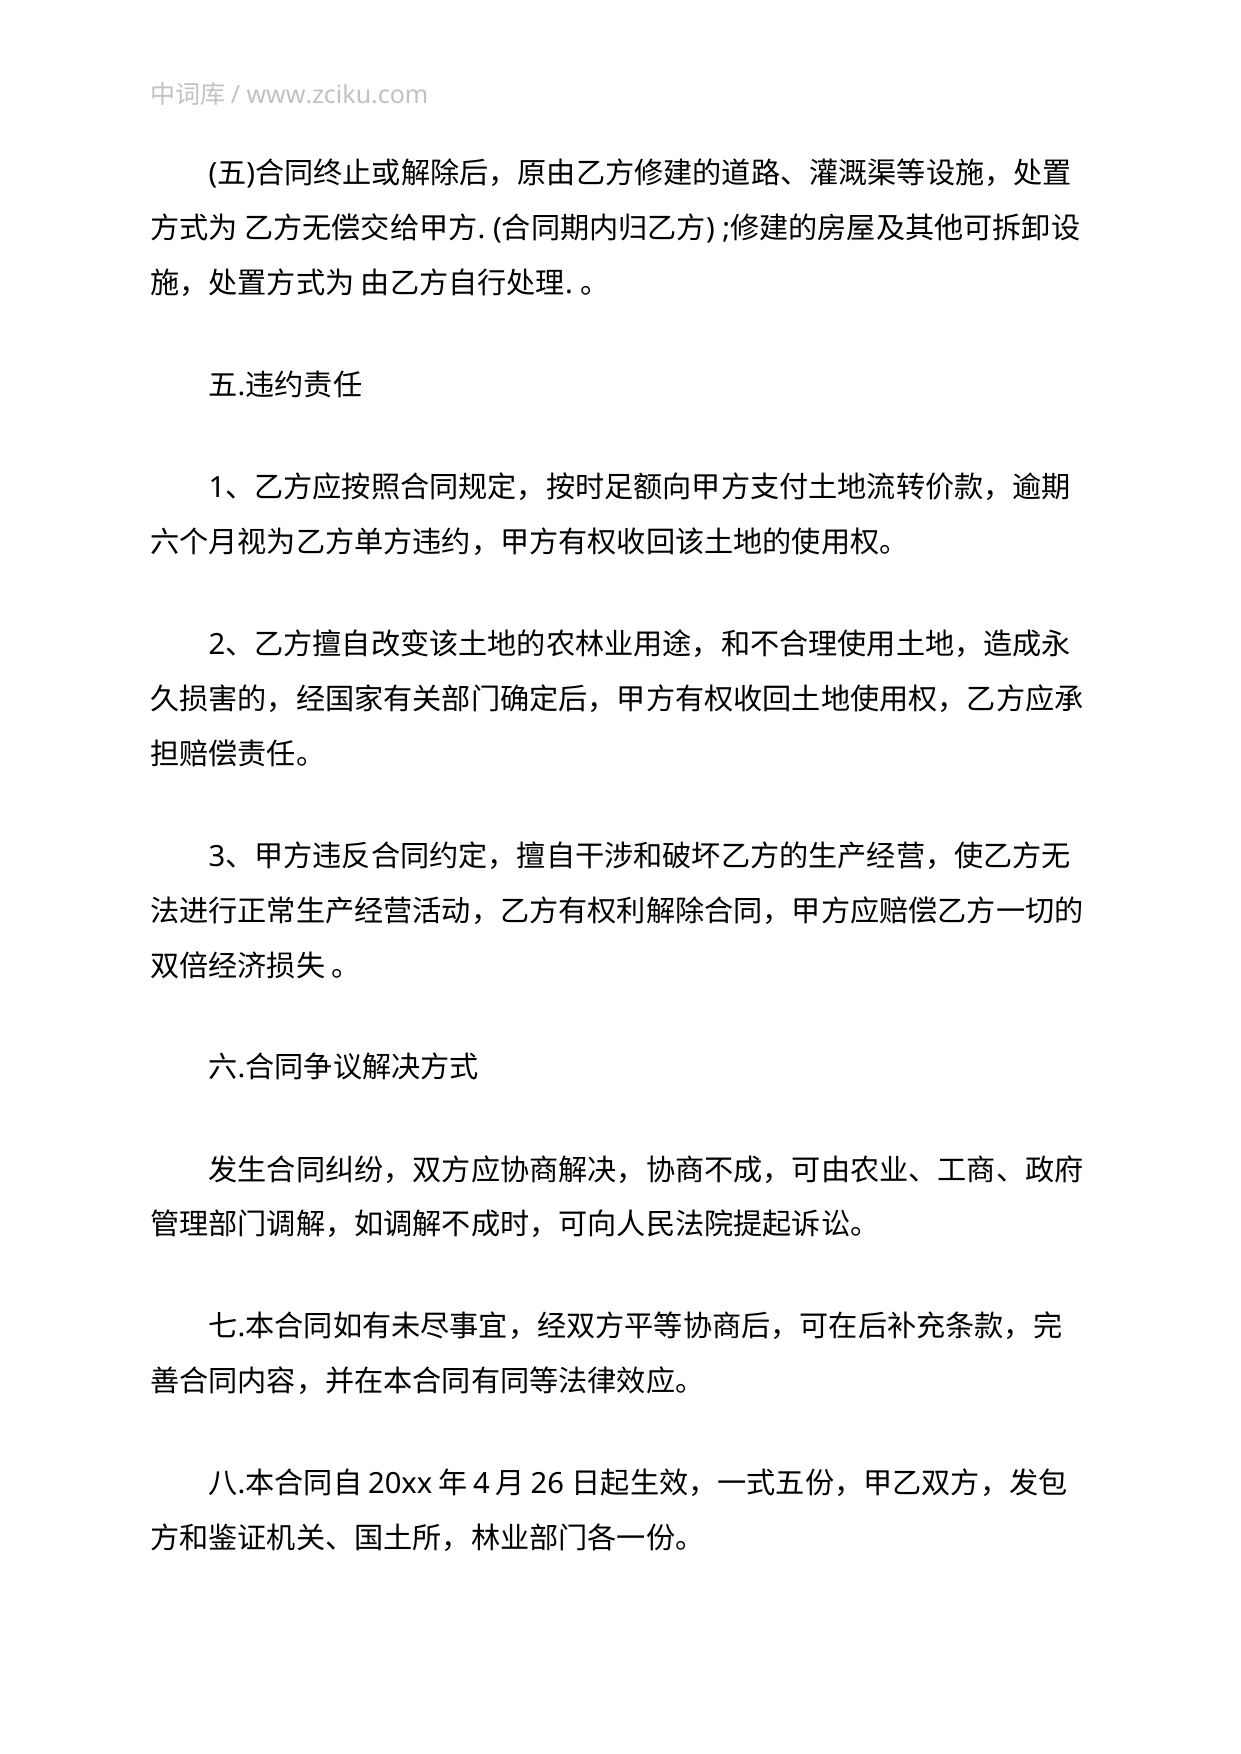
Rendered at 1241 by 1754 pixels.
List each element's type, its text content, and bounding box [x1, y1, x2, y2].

text 发生合同纠纷，双方应协商解决，协商不成，可由农业、工商、政府管理部门调解，如调解不成时，可向人民法院提起诉讼。 [150, 1146, 1090, 1243]
text 1、乙方应按照合同规定，按时足额向甲方支付土地流转价款，逾期六个月视为乙方单方违约，甲方有权收回该土地的使用权。 [150, 464, 1090, 561]
text 八.本合同自20xx年4月26 日起生效，一式五份，甲乙双方，发包方和鉴证机关、国土所，林业部门各一份。 [150, 1459, 1090, 1557]
text 2、乙方擅自改变该土地的农林业用途，和不合理使用土地，造成永久损害的，经国家有关部门确定后，甲方有权收回土地使用权，乙方应承担赔偿责任。 [150, 621, 1090, 773]
text 七.本合同如有未尽事宜，经双方平等协商后，可在后补充条款，完善合同内容，并在本合同有同等法律效应。 [150, 1303, 1090, 1400]
text 3、甲方违反合同约定，擅自干涉和破坏乙方的生产经营，使乙方无法进行正常生产经营活动，乙方有权利解除合同，甲方应赔偿乙方一切的双倍经济损失 。 [150, 832, 1090, 984]
text (五)合同终止或解除后，原由乙方修建的道路、灌溉渠等设施，处置方式为 乙方无偿交给甲方. (合同期内归乙方) ;修建的房屋及其他可拆卸设施，处置方式为 由乙方自行处理. 。 [150, 150, 1090, 302]
text 六.合同争议解决方式 [150, 1044, 1090, 1086]
text 五.违约责任 [150, 362, 1090, 404]
